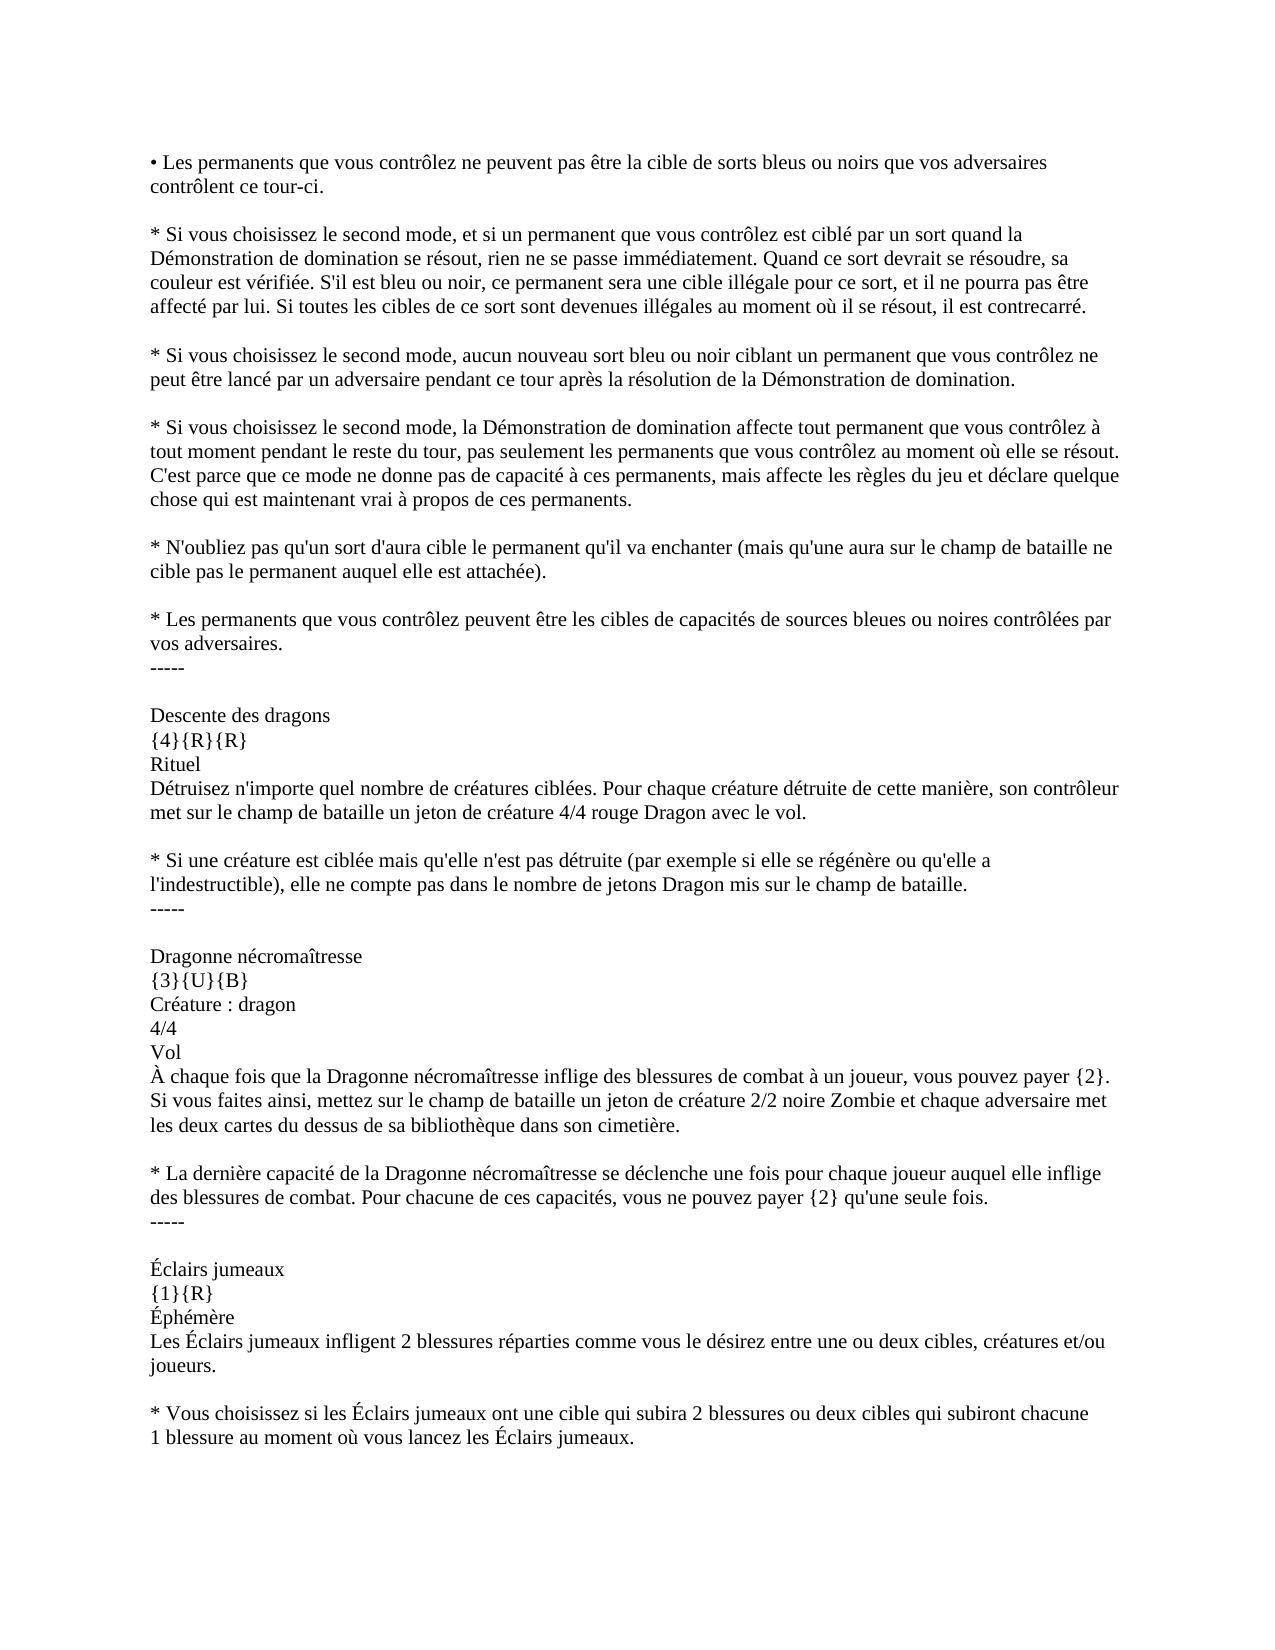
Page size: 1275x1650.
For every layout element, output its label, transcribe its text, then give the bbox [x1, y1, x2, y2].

text * Vous choisissez si les Éclairs jumeaux ont une cible qui subira 2 blessures ou deux cibles qui subiront chacune 1 blessure au moment où vous lancez les Éclairs jumeaux. [150, 1401, 1125, 1449]
text {3}{U}{B} [150, 968, 1125, 992]
text * Si vous choisissez le second mode, la Démonstration de domination affecte tout permanent que vous contrôlez à tout moment pendant le reste du tour, pas seulement les permanents que vous contrôlez au moment où elle se résout. C'est parce que ce mode ne donne pas de capacité à ces permanents, mais affecte les règles du jeu et déclare quelque chose qui est maintenant vrai à propos de ces permanents. [150, 415, 1125, 511]
text ----- [150, 896, 1125, 920]
text Détruisez n'importe quel nombre de créatures ciblées. Pour chaque créature détruite de cette manière, son contrôleur met sur le champ de bataille un jeton de créature 4/4 rouge Dragon avec le vol. [150, 776, 1125, 824]
text * N'oubliez pas qu'un sort d'aura cible le permanent qu'il va enchanter (mais qu'une aura sur le champ de bataille ne cible pas le permanent auquel elle est attachée). [150, 535, 1125, 583]
text {1}{R} [150, 1281, 1125, 1305]
text * Si vous choisissez le second mode, et si un permanent que vous contrôlez est ciblé par un sort quand la Démonstration de domination se résout, rien ne se passe immédiatement. Quand ce sort devrait se résoudre, sa couleur est vérifiée. S'il est bleu ou noir, ce permanent sera une cible illégale pour ce sort, et il ne pourra pas être affecté par lui. Si toutes les cibles de ce sort sont devenues illégales au moment où il se résout, il est contrecarré. [150, 222, 1125, 318]
text 4/4 [150, 1016, 1125, 1040]
text * La dernière capacité de la Dragonne nécromaîtresse se déclenche une fois pour chaque joueur auquel elle inflige des blessures de combat. Pour chacune de ces capacités, vous ne pouvez payer {2} qu'une seule fois. [150, 1161, 1125, 1209]
text • Les permanents que vous contrôlez ne peuvent pas être la cible de sorts bleus ou noirs que vos adversaires contrôlent ce tour-ci. [150, 150, 1125, 198]
text {4}{R}{R} [150, 727, 1125, 752]
text Vol [150, 1040, 1125, 1064]
text ----- [150, 655, 1125, 679]
text * Si une créature est ciblée mais qu'elle n'est pas détruite (par exemple si elle se régénère ou qu'elle a l'indestructible), elle ne compte pas dans le nombre de jetons Dragon mis sur le champ de bataille. [150, 848, 1125, 896]
text Créature : dragon [150, 992, 1125, 1016]
text * Si vous choisissez le second mode, aucun nouveau sort bleu ou noir ciblant un permanent que vous contrôlez ne peut être lancé par un adversaire pendant ce tour après la résolution de la Démonstration de domination. [150, 342, 1125, 391]
text * Les permanents que vous contrôlez peuvent être les cibles de capacités de sources bleues ou noires contrôlées par vos adversaires. [150, 607, 1125, 655]
text Les Éclairs jumeaux infligent 2 blessures réparties comme vous le désirez entre une ou deux cibles, créatures et/ou joueurs. [150, 1329, 1125, 1377]
text Éphémère [150, 1305, 1125, 1329]
text Descente des dragons [150, 703, 1125, 727]
text Rituel [150, 752, 1125, 776]
text Dragonne nécromaîtresse [150, 944, 1125, 968]
text ----- [150, 1209, 1125, 1233]
text Éclairs jumeaux [150, 1257, 1125, 1281]
text À chaque fois que la Dragonne nécromaîtresse inflige des blessures de combat à un joueur, vous pouvez payer {2}. Si vous faites ainsi, mettez sur le champ de bataille un jeton de créature 2/2 noire Zombie et chaque adversaire met les deux cartes du dessus de sa bibliothèque dans son cimetière. [150, 1064, 1125, 1137]
